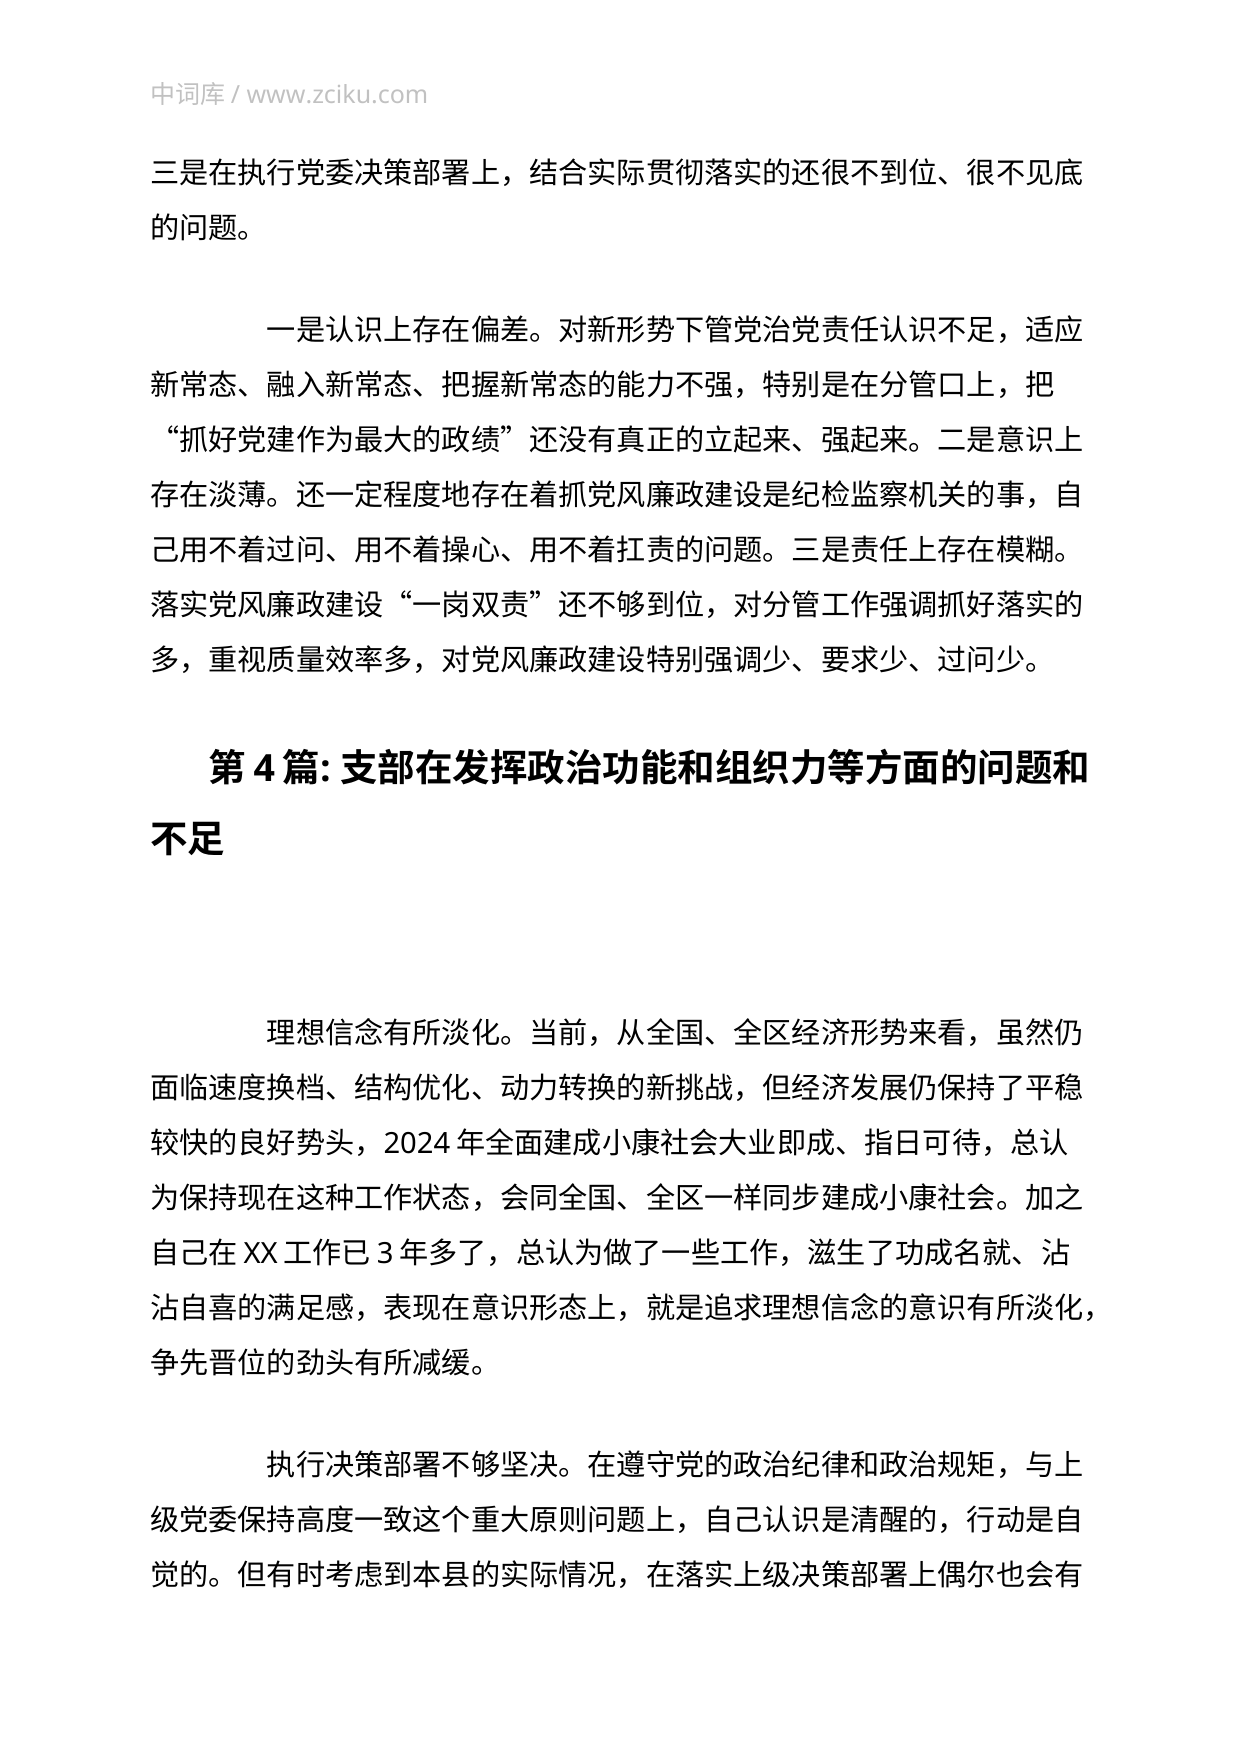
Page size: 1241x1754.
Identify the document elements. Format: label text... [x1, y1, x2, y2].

text 第4篇: 支部在发挥政治功能和组织力等方面的问题和不足 [150, 738, 1090, 863]
text 理想信念有所淡化。当前，从全国、全区经济形势来看，虽然仍面临速度换档、结构优化、动力转换的新挑战，但经济发展仍保持了平稳较快的良好势头，2024年全面建成小康社会大业即成、指日可待，总认为保持现在这种工作状态，会同全国、全区一样同步建成小康社会。加之自己在XX工作已3年多了，总认为做了一些工作，滋生了功成名就、沾沾自喜的满足感，表现在意识形态上，就是追求理想信念的意识有所淡化，争先晋位的劲头有所减缓。 [150, 1010, 1090, 1382]
text 一是认识上存在偏差。对新形势下管党治党责任认识不足，适应新常态、融入新常态、把握新常态的能力不强，特别是在分管口上，把“抓好党建作为最大的政绩”还没有真正的立起来、强起来。二是意识上存在淡薄。还一定程度地存在着抓党风廉政建设是纪检监察机关的事，自己用不着过问、用不着操心、用不着扛责的问题。三是责任上存在模糊。落实党风廉政建设“一岗双责”还不够到位，对分管工作强调抓好落实的多，重视质量效率多，对党风廉政建设特别强调少、要求少、过问少。 [150, 307, 1090, 678]
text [150, 150, 1090, 247]
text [150, 1441, 1090, 1593]
